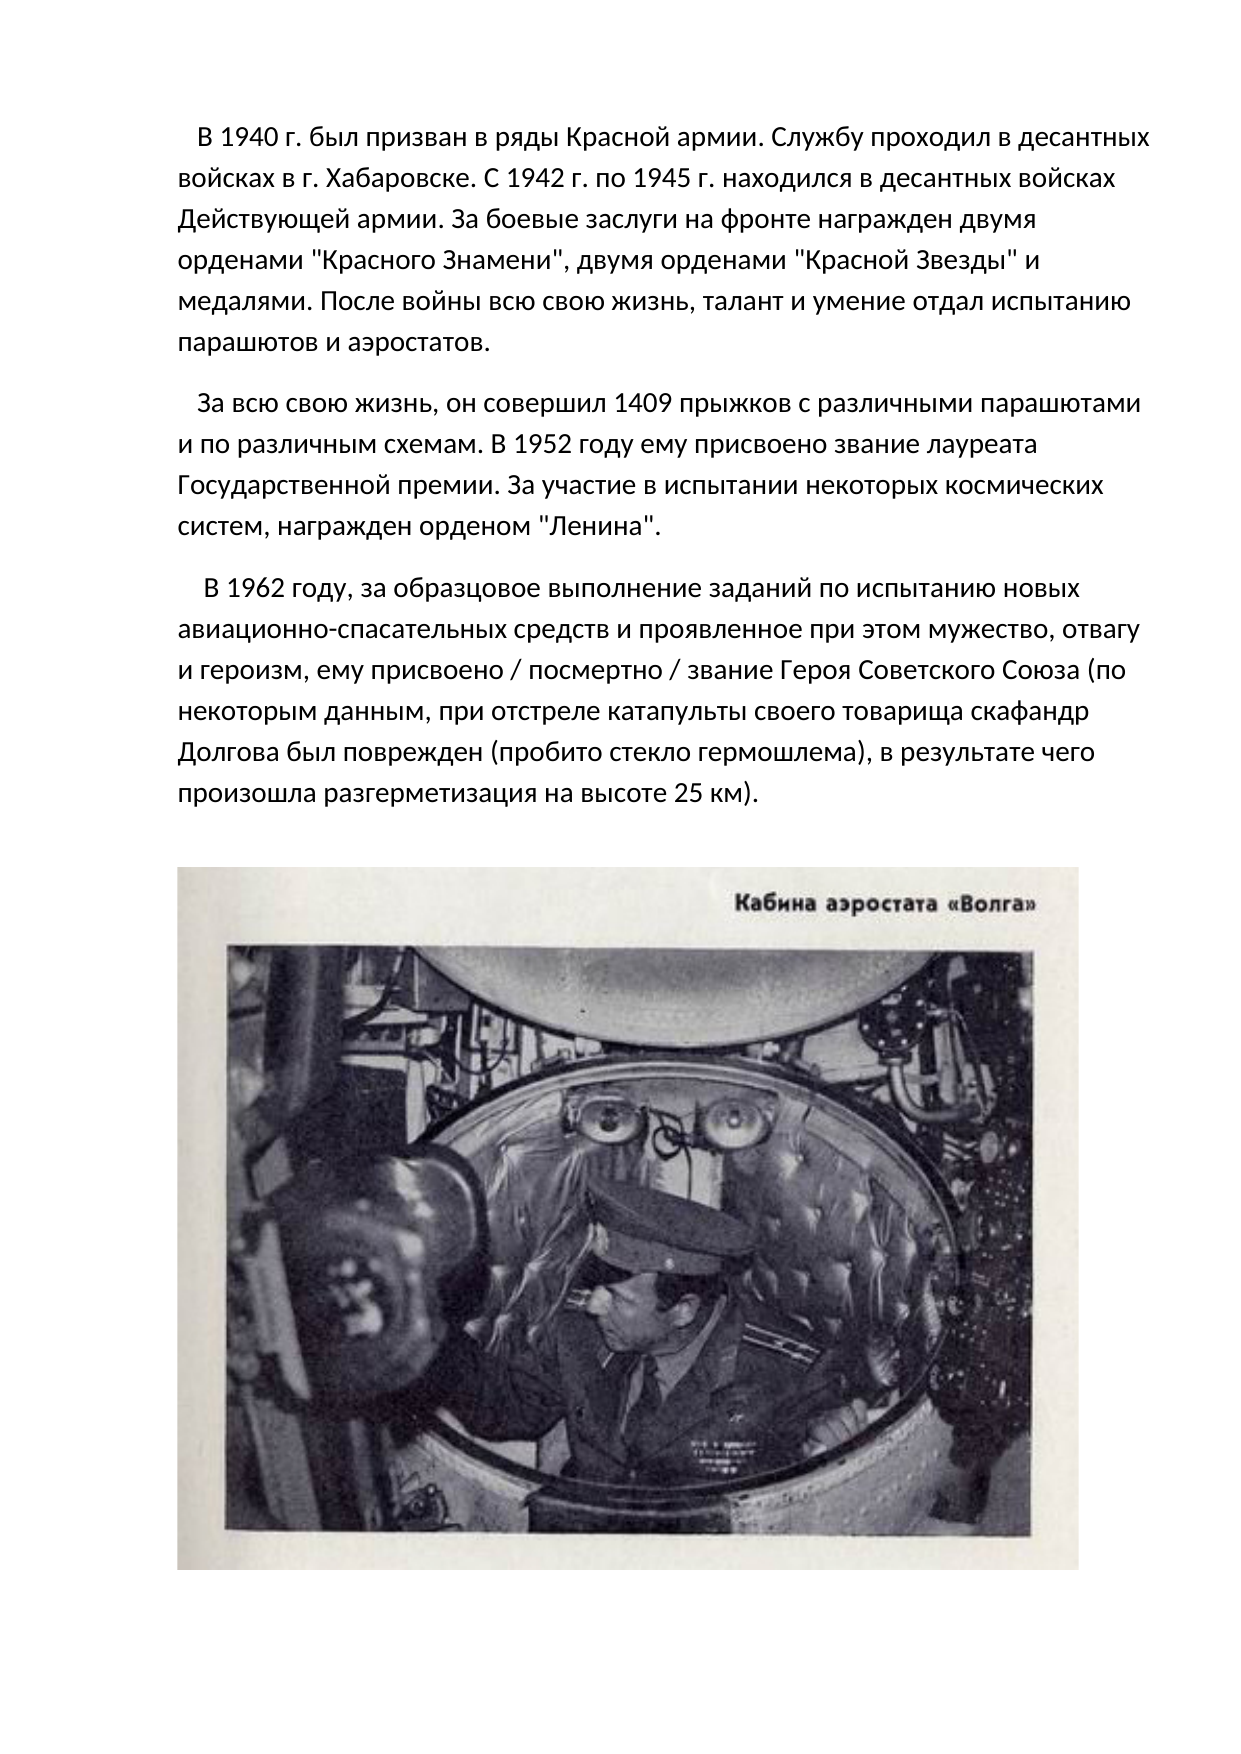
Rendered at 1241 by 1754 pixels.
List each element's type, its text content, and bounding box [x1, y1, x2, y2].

text За всю свою жизнь, он совершил 1409 прыжков с различными парашютами и по различным схемам. В 1952 году ему присвоено звание лауреата Государственной премии. За участие в испытании некоторых космических систем, награжден орденом "Ленина". [177, 384, 1152, 543]
text В 1940 г. был призван в ряды Красной армии. Службу проходил в десантных войсках в г. Хабаровске. С 1942 г. по 1945 г. находился в десантных войсках Действующей армии. За боевые заслуги на фронте награжден двумя орденами "Красного Знамени", двумя орденами "Красной Звезды" и медалями. После войны всю свою жизнь, талант и умение отдал испытанию парашютов и аэростатов. [177, 118, 1152, 358]
text В 1962 году, за образцовое выполнение заданий по испытанию новых авиационно-спасательных средств и проявленное при этом мужество, отвагу и героизм, ему присвоено / посмертно / звание Героя Советского Союза (по некоторым данным, при отстреле катапульты своего товарища скафандр Долгова был поврежден (пробито стекло гермошлема), в результате чего произошла разгерметизация на высоте 25 км). [177, 569, 1152, 809]
picture [177, 867, 1079, 1570]
